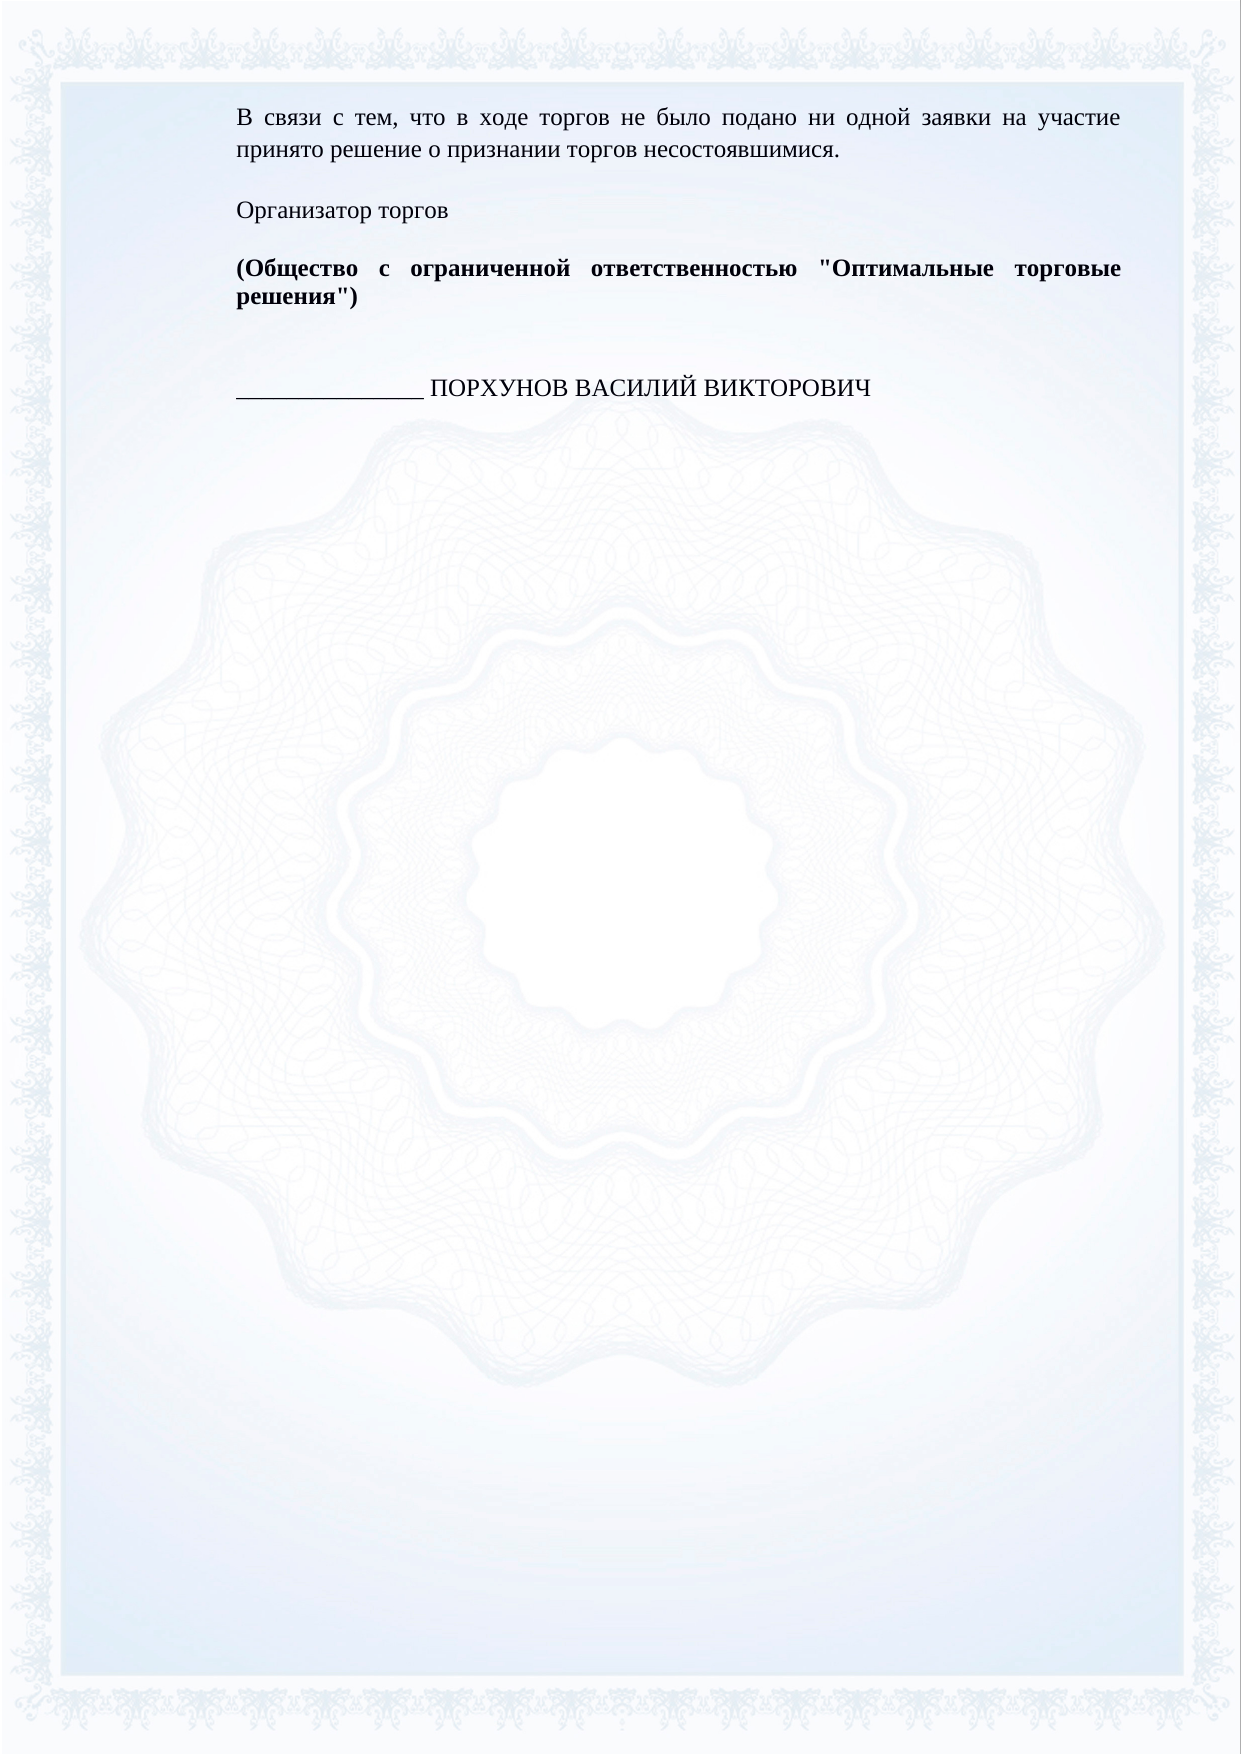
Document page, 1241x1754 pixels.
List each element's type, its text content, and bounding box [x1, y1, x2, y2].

picture [2, 1, 1241, 1754]
text _______________ ПОРХУНОВ ВАСИЛИЙ ВИКТОРОВИЧ [236, 373, 1122, 401]
text В связи с тем, что в ходе торгов не было подано ни одной заявки на участие принято решение о признании торгов несостоявшимися. [236, 102, 1122, 163]
text (Общество с ограниченной ответственностью "Оптимальные торговые решения") [236, 253, 1122, 310]
text Организатор торгов [236, 195, 1122, 223]
